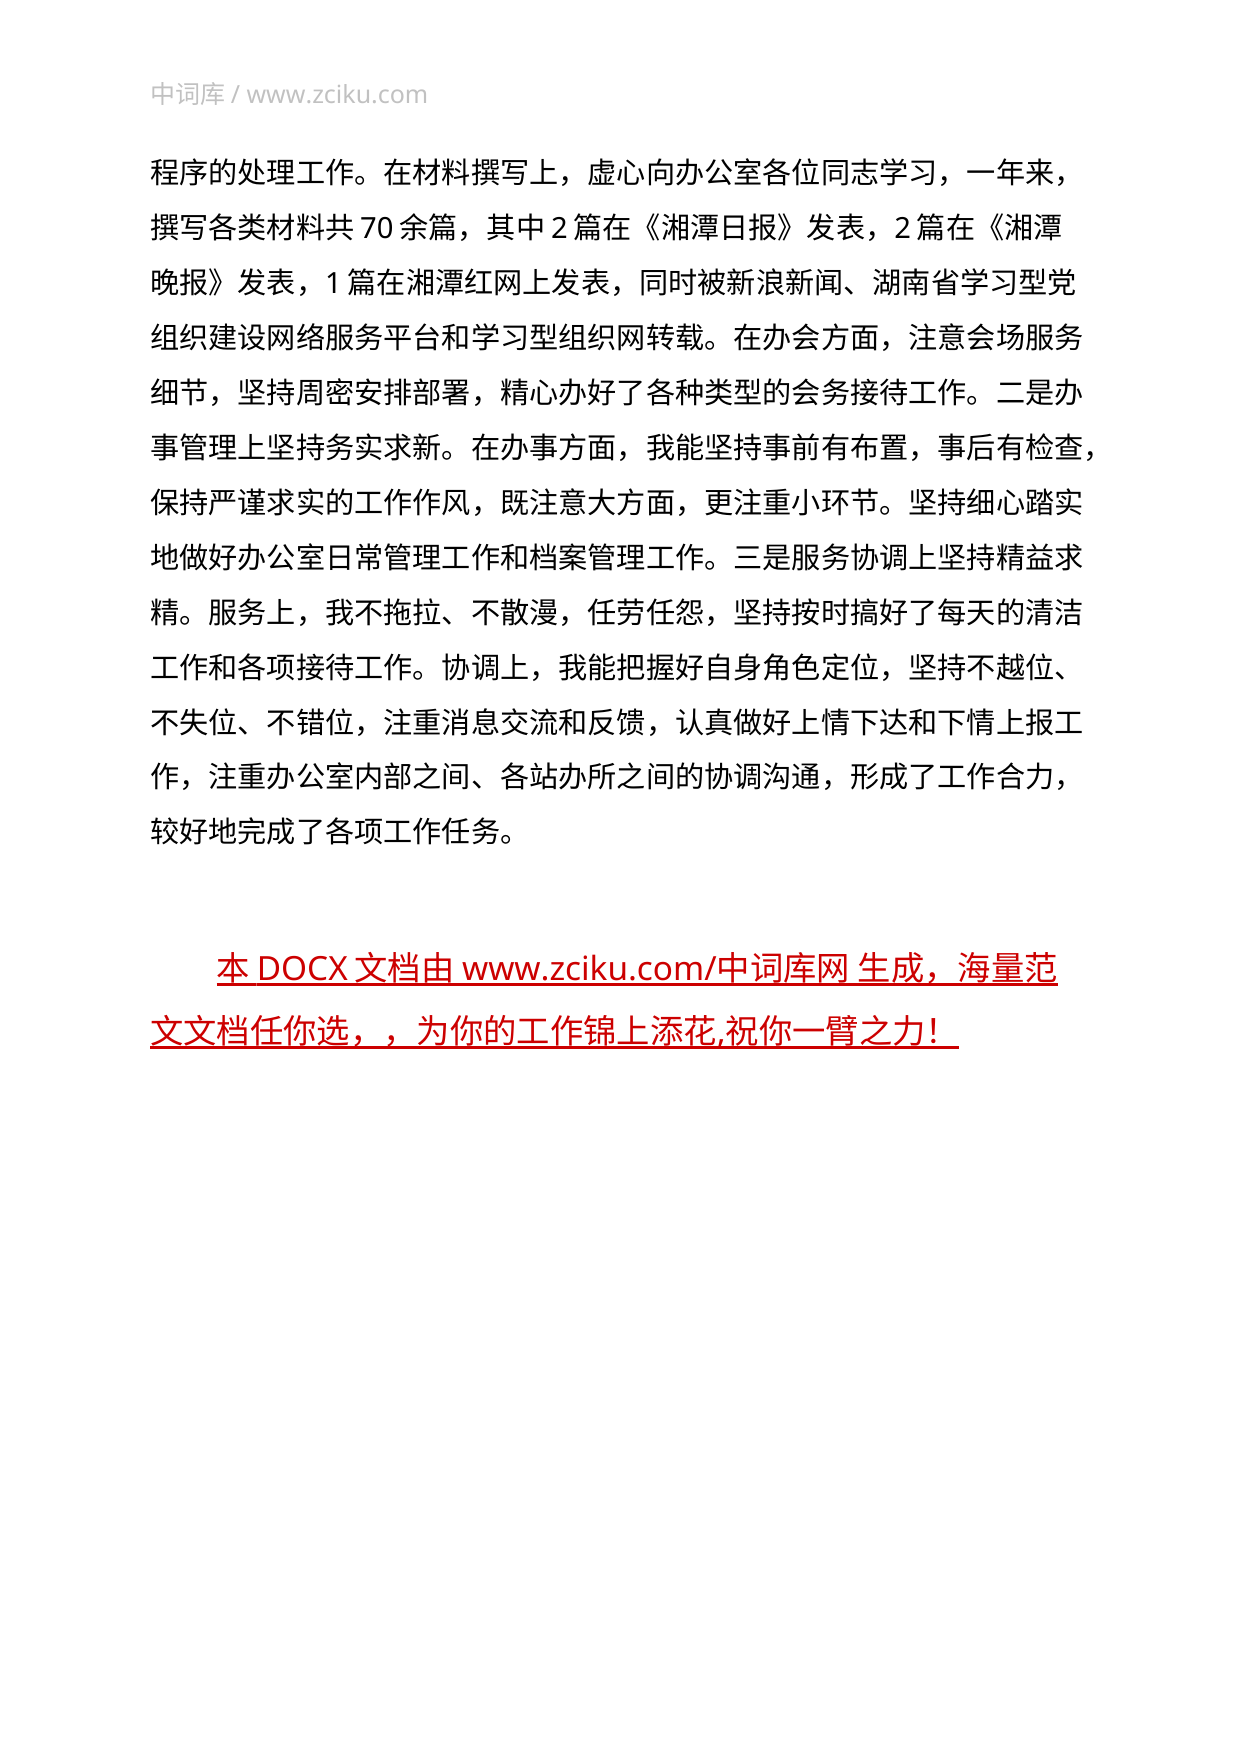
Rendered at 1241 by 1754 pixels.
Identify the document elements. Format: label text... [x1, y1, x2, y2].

text 本DOCX文档由 www.zciku.com/中词库网 生成，海量范文文档任你选，，为你的工作锦上添花,祝你一臂之力！ [150, 942, 1090, 1053]
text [150, 150, 1090, 851]
